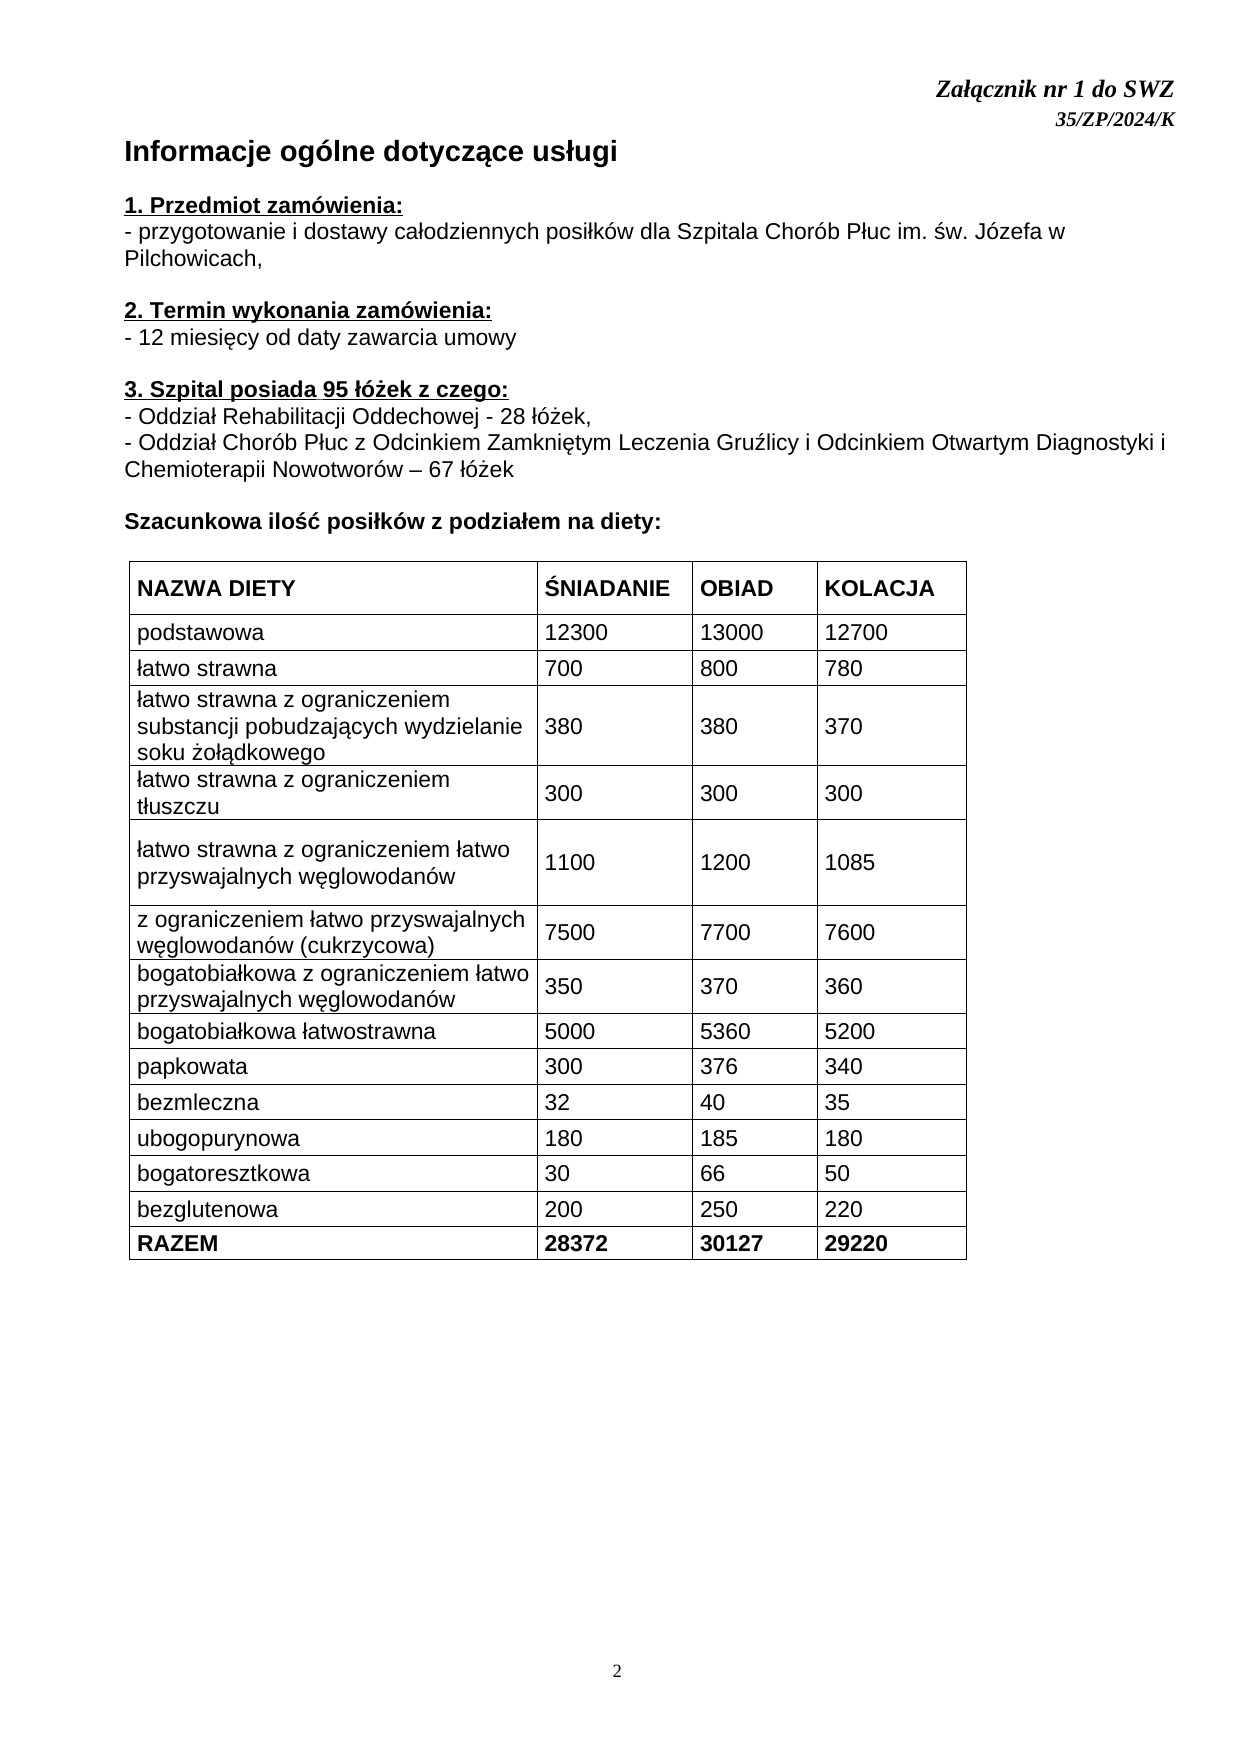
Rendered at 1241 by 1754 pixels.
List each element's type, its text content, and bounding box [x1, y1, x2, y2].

table_cell 5360 [693, 1014, 817, 1048]
table_cell 340 [818, 1049, 966, 1084]
table_header NAZWA DIETY [130, 562, 537, 614]
table_cell 1200 [693, 820, 817, 905]
table_cell 370 [693, 960, 817, 1012]
table_cell 50 [818, 1156, 966, 1191]
table_cell 300 [538, 1049, 692, 1084]
table_cell 350 [538, 960, 692, 1012]
text - przygotowanie i dostawy całodziennych posiłków dla Szpitala Chorób Płuc im. św. Józefa w Pilchowicach, [124, 218, 1174, 271]
table_cell 780 [818, 651, 966, 685]
table_cell 1085 [818, 820, 966, 905]
table_header ŚNIADANIE [538, 562, 692, 614]
table_cell łatwo strawna [130, 651, 537, 685]
table_cell 180 [818, 1120, 966, 1155]
table_cell 30 [538, 1156, 692, 1191]
table_cell 370 [818, 686, 966, 765]
text - 12 miesięcy od daty zawarcia umowy [124, 324, 1174, 350]
table_cell łatwo strawna z ograniczeniem łatwo przyswajalnych węglowodanów [130, 820, 537, 905]
table_cell bogatobiałkowa łatwostrawna [130, 1014, 537, 1048]
table_cell 32 [538, 1085, 692, 1119]
table_cell 300 [538, 766, 692, 819]
table_cell 220 [818, 1192, 966, 1226]
table_cell 35 [818, 1085, 966, 1119]
table_cell 360 [818, 960, 966, 1012]
table_cell bezglutenowa [130, 1192, 537, 1226]
table_cell 66 [693, 1156, 817, 1191]
table_cell 13000 [693, 615, 817, 650]
text - Oddział Rehabilitacji Oddechowej - 28 łóżek, [124, 403, 1174, 429]
text 1. Przedmiot zamówienia: [124, 192, 1174, 218]
table_cell 200 [538, 1192, 692, 1226]
table_cell 30127 [693, 1227, 817, 1258]
table_header KOLACJA [818, 562, 966, 614]
text 3. Szpital posiada 95 łóżek z czego: [124, 376, 1174, 403]
table_cell 380 [693, 686, 817, 765]
table_cell 40 [693, 1085, 817, 1119]
table_cell bezmleczna [130, 1085, 537, 1119]
table_cell łatwo strawna z ograniczeniem substancji pobudzających wydzielanie soku żołądkowego [130, 686, 537, 765]
table_cell 12300 [538, 615, 692, 650]
table_header OBIAD [693, 562, 817, 614]
text 2. Termin wykonania zamówienia: [124, 297, 1174, 324]
table_cell 7600 [818, 906, 966, 959]
table_cell 300 [818, 766, 966, 819]
text - Oddział Chorób Płuc z Odcinkiem Zamkniętym Leczenia Gruźlicy i Odcinkiem Otwartym Diagnostyki i Chemioterapii Nowotworów – 67 łóżek [124, 429, 1174, 482]
table_cell 5000 [538, 1014, 692, 1048]
table_cell 300 [693, 766, 817, 819]
table_cell podstawowa [130, 615, 537, 650]
table_cell papkowata [130, 1049, 537, 1084]
table_cell 12700 [818, 615, 966, 650]
text Szacunkowa ilość posiłków z podziałem na diety: [124, 508, 1174, 534]
table_cell 28372 [538, 1227, 692, 1258]
table_cell RAZEM [130, 1227, 537, 1258]
table_cell 185 [693, 1120, 817, 1155]
table_cell bogatoresztkowa [130, 1156, 537, 1191]
table_cell 700 [538, 651, 692, 685]
table_cell bogatobiałkowa z ograniczeniem łatwo przyswajalnych węglowodanów [130, 960, 537, 1012]
table_cell z ograniczeniem łatwo przyswajalnych węglowodanów (cukrzycowa) [130, 906, 537, 959]
table_cell 800 [693, 651, 817, 685]
table_cell 1100 [538, 820, 692, 905]
text Informacje ogólne dotyczące usługi [124, 134, 1174, 168]
table_cell 29220 [818, 1227, 966, 1258]
table_cell 7700 [693, 906, 817, 959]
table_cell 5200 [818, 1014, 966, 1048]
table_cell 380 [538, 686, 692, 765]
table_cell 376 [693, 1049, 817, 1084]
table_cell łatwo strawna z ograniczeniem tłuszczu [130, 766, 537, 819]
table_cell 7500 [538, 906, 692, 959]
table_cell 180 [538, 1120, 692, 1155]
table_cell ubogopurynowa [130, 1120, 537, 1155]
table_cell 250 [693, 1192, 817, 1226]
